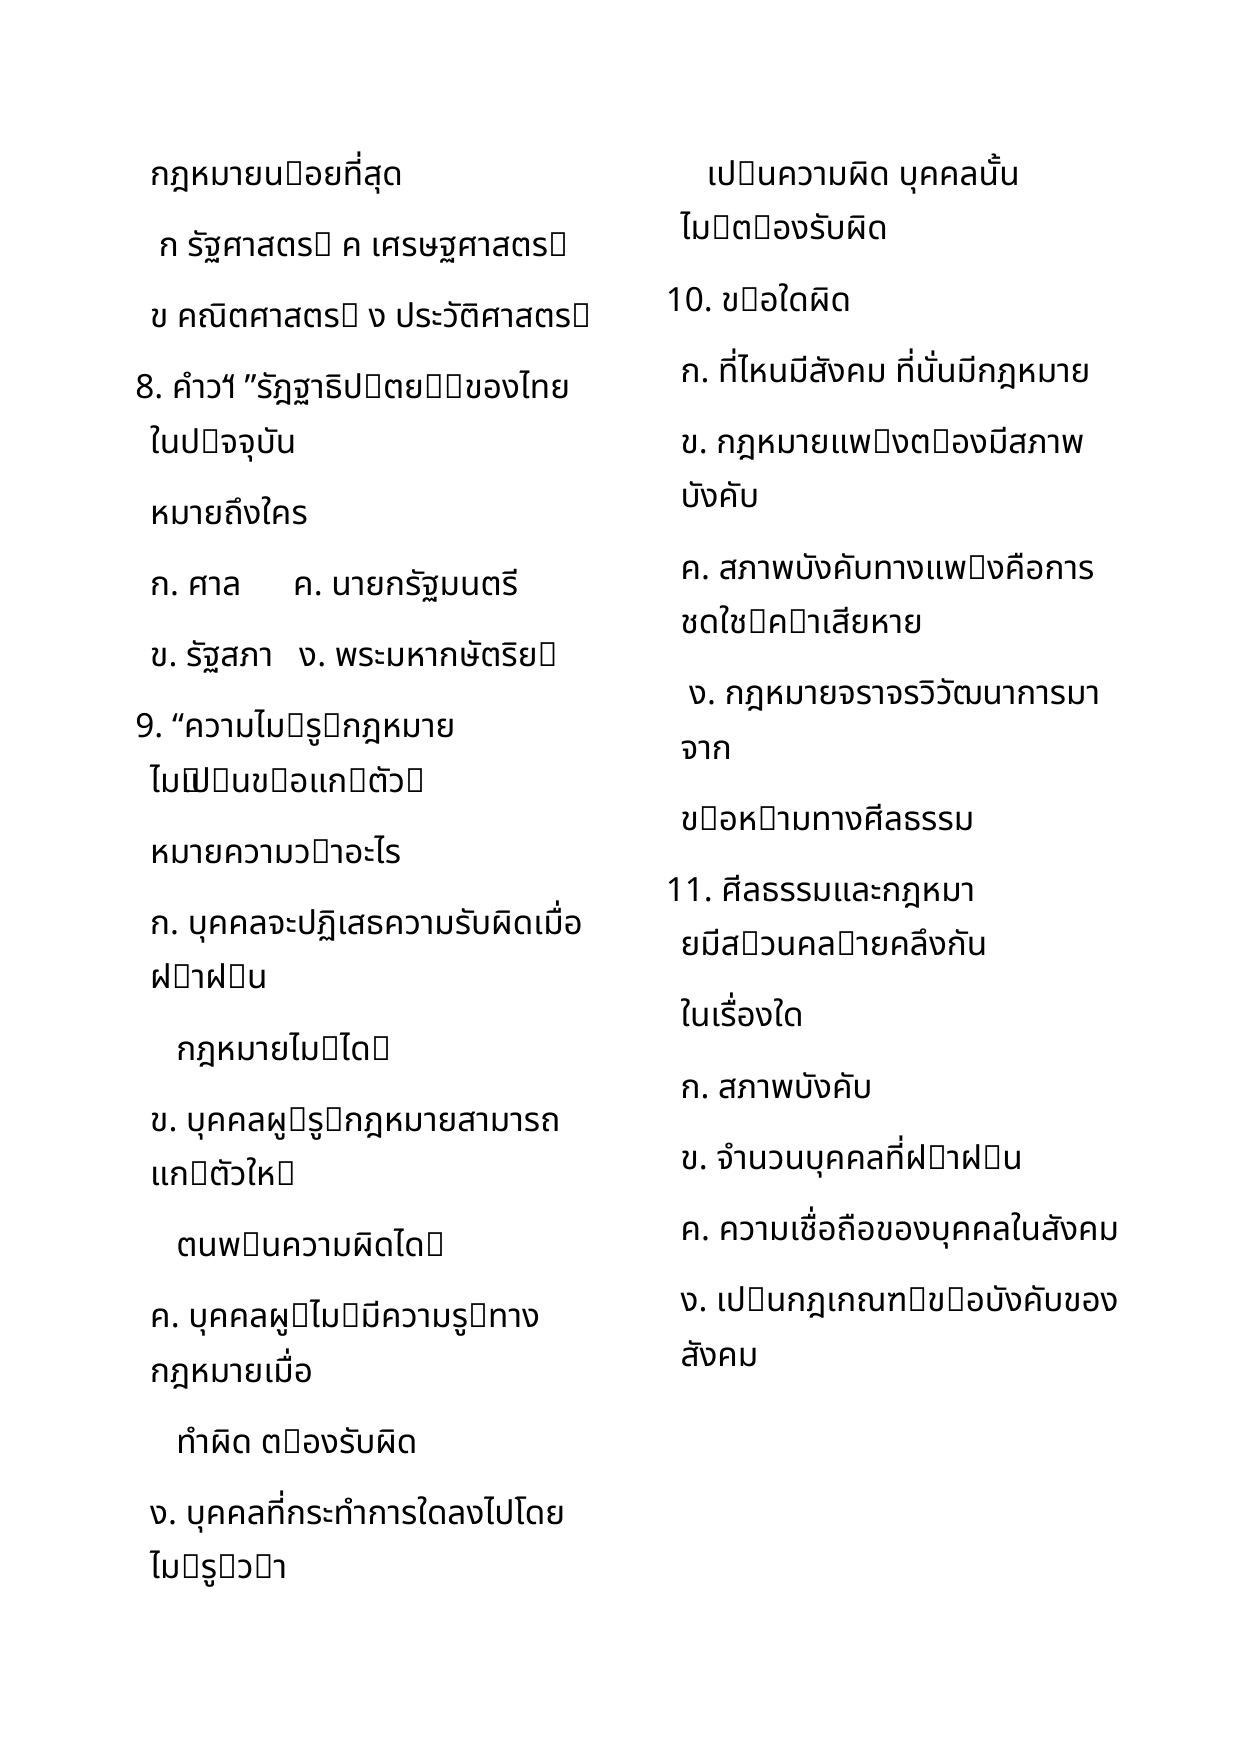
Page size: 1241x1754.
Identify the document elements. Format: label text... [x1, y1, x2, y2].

text ค. สภาพบังคับทางแพงคือการชดใชคาเสียหาย [680, 543, 1137, 648]
text ตนพนความผิดได [150, 1221, 607, 1272]
text ง. บุคคลที่กระทำการใดลงไปโดยไมรูวา [150, 1489, 607, 1594]
text กฎหมายไมได [150, 1024, 607, 1075]
text ก. บุคคลจะปฏิเสธความรับผิดเมื่อฝาฝน [150, 899, 607, 1004]
text หมายความวาอะไร [150, 828, 607, 878]
text เปนความผิด บุคคลนั้นไมตองรับผิด [680, 150, 1137, 255]
text 11. ศีลธรรมและกฎหมายมีสวนคลายคลึงกัน [666, 866, 1137, 971]
text ข. จำนวนบุคคลที่ฝาฝน [680, 1134, 1137, 1184]
text 8. คำวา “รัฎฐาธิปตย” ของไทยในปจจุบัน [135, 363, 607, 468]
text ขอหามทางศีลธรรม [680, 795, 1137, 845]
text ข. รัฐสภา ง. พระมหากษัตริย [150, 631, 607, 682]
text ค. ความเชื่อถือของบุคคลในสังคม [680, 1205, 1137, 1256]
text ก. ศาล ค. นายกรัฐมนตรี [150, 560, 607, 610]
text 10. ขอใดผิด [666, 275, 1137, 326]
text ก. ที่ไหนมีสังคม ที่นั่นมีกฎหมาย [680, 347, 1137, 397]
text ก. สภาพบังคับ [680, 1062, 1137, 1113]
text กฎหมายนอยที่สุด [150, 150, 607, 200]
text ง. เปนกฎเกณฑขอบังคับของสังคม [680, 1276, 1137, 1381]
text ข. บุคคลผูรูกฎหมายสามารถแกตัวให [150, 1096, 607, 1201]
text ข คณิตศาสตร ง ประวัติศาสตร [150, 292, 607, 342]
text ก รัฐศาสตร ค เศรษฐศาสตร [150, 221, 607, 271]
text ง. กฎหมายจราจรวิวัฒนาการมาจาก [680, 669, 1137, 774]
text 9. “ความไมรูกฎหมายไมเปนขอแกตัว” [135, 702, 607, 807]
text ทำผิด ตองรับผิด [150, 1418, 607, 1468]
text ข. กฎหมายแพงตองมีสภาพบังคับ [680, 418, 1137, 523]
text ค. บุคคลผูไมมีความรูทางกฎหมายเมื่อ [150, 1292, 607, 1397]
text ในเรื่องใด [680, 991, 1137, 1042]
text หมายถึงใคร [150, 489, 607, 539]
